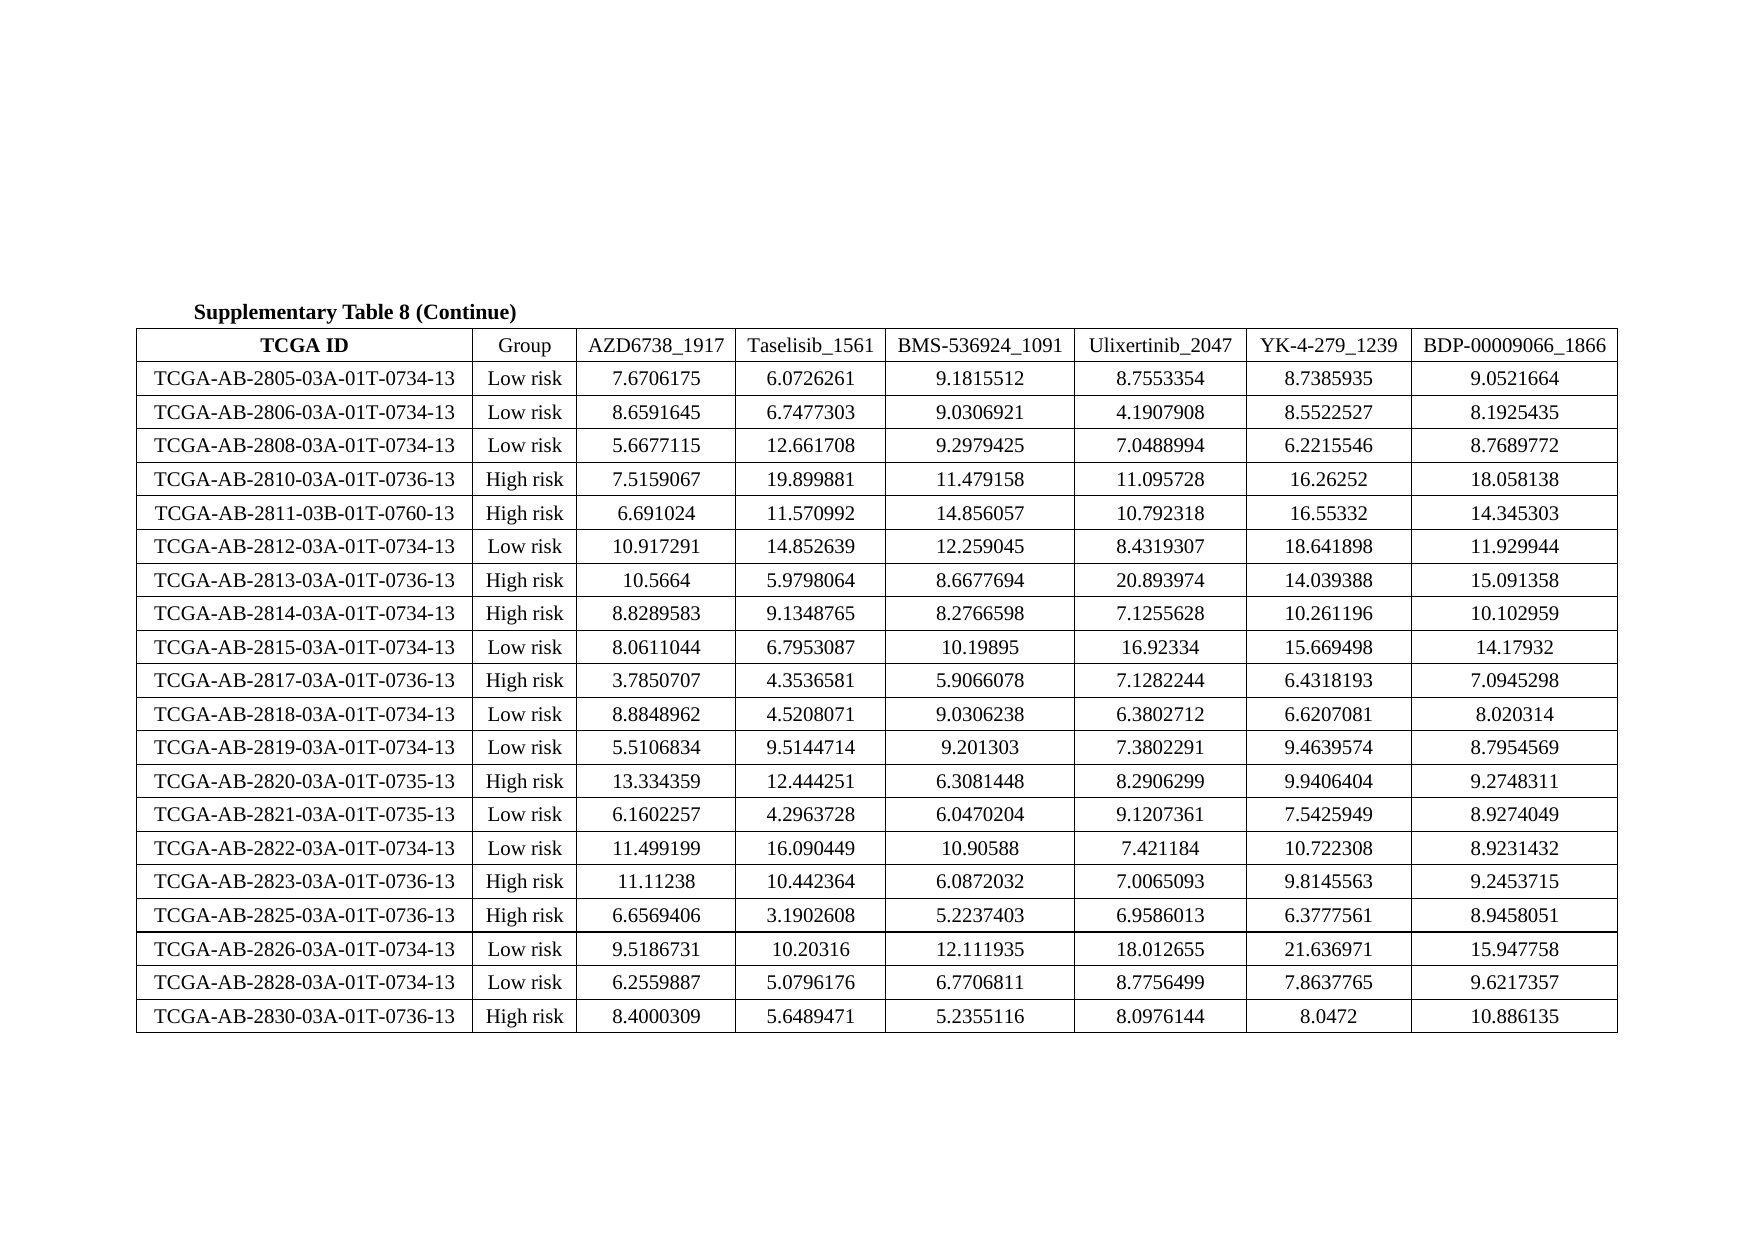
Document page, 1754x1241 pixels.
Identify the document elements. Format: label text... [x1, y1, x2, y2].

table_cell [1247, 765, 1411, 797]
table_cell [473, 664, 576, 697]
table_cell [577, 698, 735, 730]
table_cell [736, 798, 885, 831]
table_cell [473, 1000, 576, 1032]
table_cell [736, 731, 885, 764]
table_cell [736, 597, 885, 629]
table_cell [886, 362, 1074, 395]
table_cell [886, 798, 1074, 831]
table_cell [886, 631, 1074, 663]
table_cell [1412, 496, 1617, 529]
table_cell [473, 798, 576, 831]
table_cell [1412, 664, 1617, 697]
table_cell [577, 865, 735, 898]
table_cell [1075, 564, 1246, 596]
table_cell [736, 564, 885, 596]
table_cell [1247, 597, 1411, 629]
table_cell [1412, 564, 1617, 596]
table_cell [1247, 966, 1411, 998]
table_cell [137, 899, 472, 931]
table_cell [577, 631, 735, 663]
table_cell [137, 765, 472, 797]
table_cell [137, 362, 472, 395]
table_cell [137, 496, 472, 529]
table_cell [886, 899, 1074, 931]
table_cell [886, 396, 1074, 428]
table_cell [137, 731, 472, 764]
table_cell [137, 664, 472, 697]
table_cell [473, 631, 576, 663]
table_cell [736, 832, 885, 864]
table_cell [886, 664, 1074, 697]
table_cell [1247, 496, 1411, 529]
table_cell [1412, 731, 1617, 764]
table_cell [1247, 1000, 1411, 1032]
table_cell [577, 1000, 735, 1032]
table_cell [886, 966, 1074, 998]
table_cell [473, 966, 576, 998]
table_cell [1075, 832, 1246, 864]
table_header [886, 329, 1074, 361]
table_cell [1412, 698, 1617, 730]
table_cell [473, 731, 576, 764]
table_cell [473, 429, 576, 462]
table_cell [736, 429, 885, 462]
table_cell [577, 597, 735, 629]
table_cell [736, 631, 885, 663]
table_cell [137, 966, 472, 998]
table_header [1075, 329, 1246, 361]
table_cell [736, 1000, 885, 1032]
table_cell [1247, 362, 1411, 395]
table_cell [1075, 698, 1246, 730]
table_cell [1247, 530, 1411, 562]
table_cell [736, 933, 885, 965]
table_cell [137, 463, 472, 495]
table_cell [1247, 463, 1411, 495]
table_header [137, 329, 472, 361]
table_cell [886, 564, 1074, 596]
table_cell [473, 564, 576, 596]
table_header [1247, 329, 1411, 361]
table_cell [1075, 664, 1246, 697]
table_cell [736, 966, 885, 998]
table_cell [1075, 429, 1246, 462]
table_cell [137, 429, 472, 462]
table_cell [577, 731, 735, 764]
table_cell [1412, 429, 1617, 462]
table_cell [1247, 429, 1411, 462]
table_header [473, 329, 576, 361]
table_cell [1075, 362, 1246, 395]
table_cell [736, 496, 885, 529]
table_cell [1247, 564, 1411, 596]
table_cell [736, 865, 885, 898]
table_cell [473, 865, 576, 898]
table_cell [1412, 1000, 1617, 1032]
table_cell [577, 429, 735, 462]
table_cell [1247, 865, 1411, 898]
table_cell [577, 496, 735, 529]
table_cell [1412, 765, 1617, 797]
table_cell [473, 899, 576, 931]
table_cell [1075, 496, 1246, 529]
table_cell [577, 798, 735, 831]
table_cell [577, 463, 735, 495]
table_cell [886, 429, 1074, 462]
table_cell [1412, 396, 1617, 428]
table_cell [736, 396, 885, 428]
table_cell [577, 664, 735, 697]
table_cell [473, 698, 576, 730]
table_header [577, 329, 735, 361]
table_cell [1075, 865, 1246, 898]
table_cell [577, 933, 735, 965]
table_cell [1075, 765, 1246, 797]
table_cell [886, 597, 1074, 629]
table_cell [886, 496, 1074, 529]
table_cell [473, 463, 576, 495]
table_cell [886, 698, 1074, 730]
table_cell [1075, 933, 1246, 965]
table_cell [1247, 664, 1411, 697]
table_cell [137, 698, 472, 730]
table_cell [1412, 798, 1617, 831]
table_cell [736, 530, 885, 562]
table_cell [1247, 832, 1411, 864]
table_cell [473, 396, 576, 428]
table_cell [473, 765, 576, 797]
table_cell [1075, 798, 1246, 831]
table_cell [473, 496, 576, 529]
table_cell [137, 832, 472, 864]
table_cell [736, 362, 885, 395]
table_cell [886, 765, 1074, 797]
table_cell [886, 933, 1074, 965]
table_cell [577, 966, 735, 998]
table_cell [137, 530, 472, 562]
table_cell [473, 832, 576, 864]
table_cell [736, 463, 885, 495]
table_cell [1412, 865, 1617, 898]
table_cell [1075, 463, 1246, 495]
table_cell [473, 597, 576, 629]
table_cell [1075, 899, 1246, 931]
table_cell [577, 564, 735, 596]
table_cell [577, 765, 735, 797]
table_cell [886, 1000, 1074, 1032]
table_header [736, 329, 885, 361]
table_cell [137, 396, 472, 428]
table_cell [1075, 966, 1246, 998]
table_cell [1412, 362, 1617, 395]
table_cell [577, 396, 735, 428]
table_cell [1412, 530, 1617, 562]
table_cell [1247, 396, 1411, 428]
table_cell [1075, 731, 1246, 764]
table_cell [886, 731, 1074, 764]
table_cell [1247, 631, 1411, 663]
text Supplementary Table 8 (Continue) [150, 295, 1604, 328]
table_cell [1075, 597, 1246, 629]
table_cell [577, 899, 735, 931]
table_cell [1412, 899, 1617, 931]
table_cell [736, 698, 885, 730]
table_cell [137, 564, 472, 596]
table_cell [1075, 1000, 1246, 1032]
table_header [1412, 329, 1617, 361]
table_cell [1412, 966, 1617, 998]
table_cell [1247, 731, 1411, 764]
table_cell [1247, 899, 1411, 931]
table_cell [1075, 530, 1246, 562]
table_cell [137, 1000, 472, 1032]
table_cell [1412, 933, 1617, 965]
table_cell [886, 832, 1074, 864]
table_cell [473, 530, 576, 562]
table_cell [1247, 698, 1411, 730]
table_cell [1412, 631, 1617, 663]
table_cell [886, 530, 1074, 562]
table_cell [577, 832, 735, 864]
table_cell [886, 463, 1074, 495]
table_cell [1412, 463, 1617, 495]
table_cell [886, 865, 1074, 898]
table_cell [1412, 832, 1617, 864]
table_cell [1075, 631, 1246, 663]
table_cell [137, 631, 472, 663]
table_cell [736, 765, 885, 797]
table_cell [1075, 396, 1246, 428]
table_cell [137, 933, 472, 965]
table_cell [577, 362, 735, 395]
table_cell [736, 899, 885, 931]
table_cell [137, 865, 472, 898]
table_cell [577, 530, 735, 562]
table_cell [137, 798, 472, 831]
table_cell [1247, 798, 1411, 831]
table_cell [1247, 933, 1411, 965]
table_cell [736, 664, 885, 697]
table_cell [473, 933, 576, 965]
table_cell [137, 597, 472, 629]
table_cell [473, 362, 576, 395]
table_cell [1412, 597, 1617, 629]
